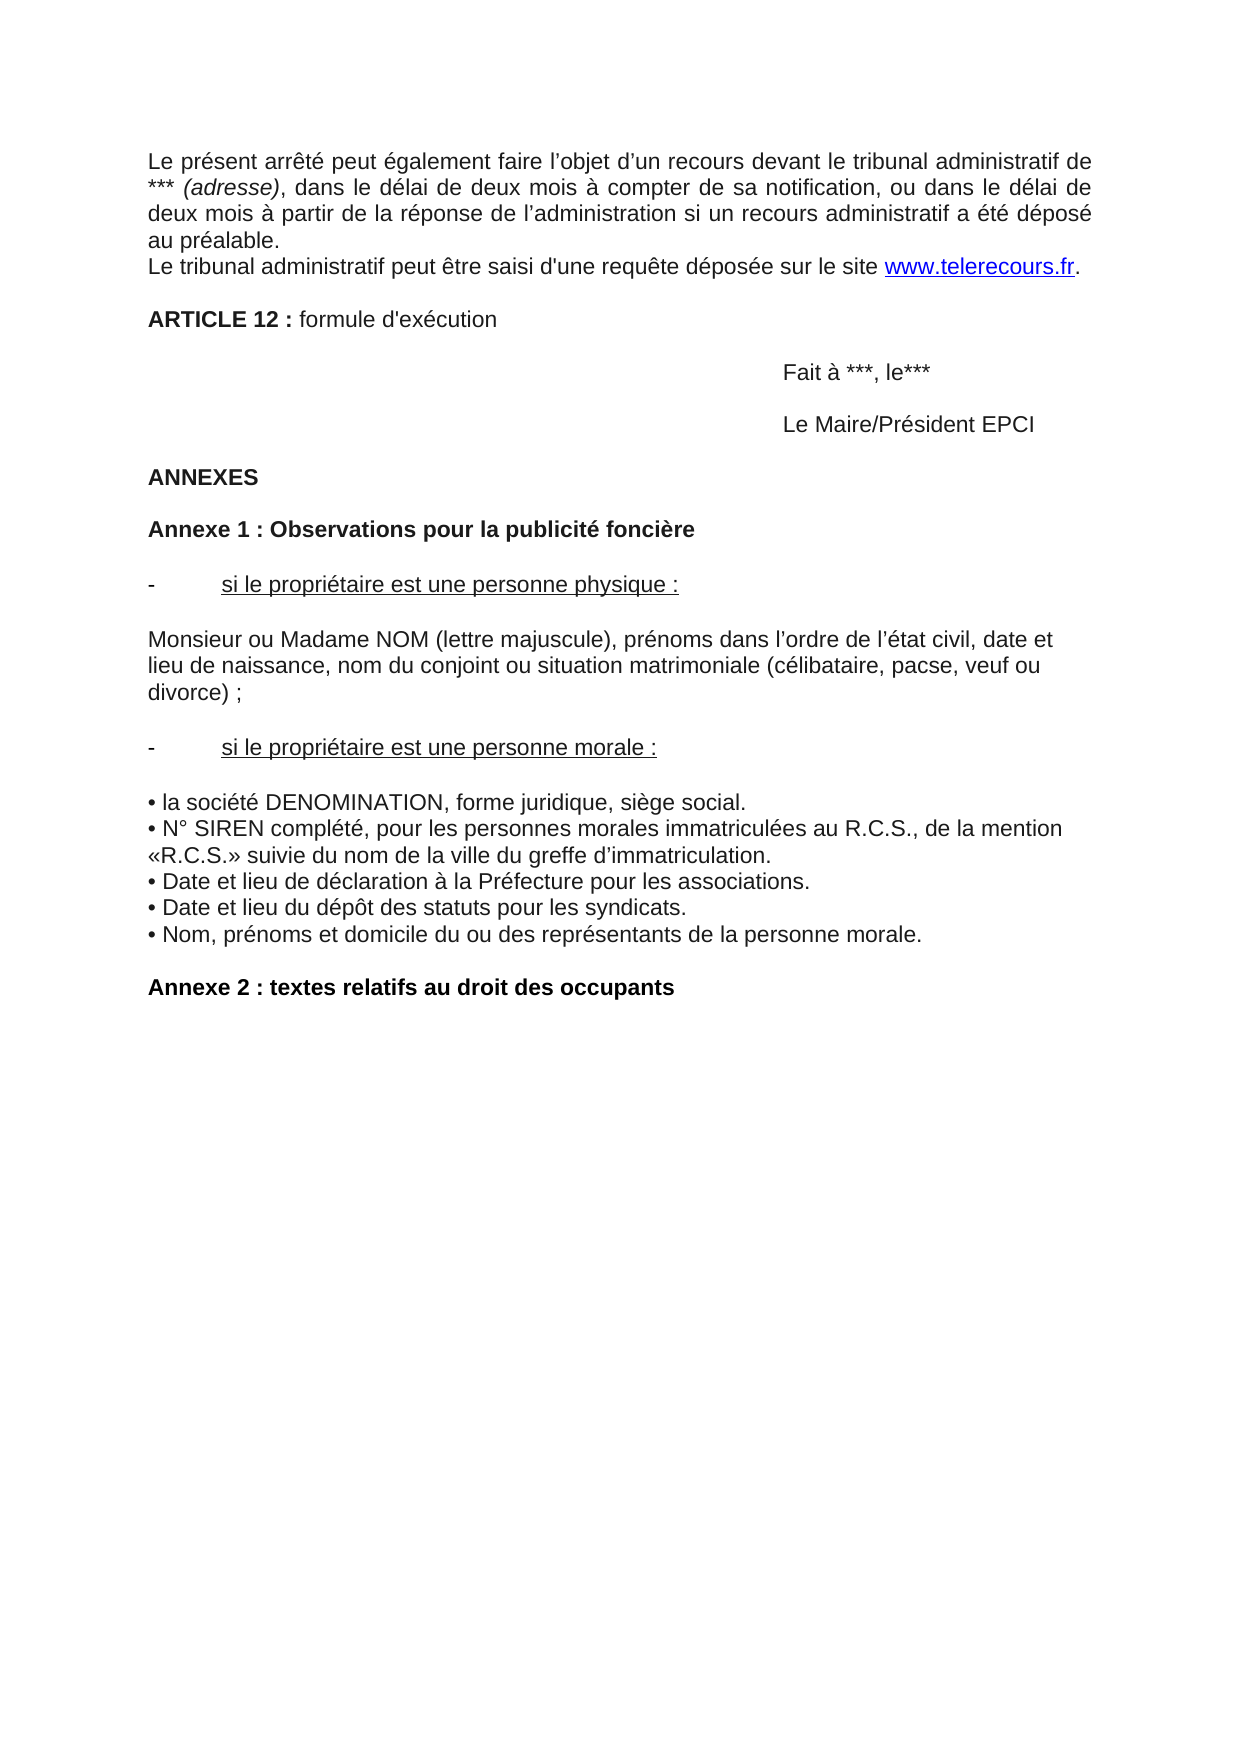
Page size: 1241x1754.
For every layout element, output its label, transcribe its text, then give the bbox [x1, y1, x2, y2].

text Fait à ***, le*** [783, 358, 1093, 385]
text Annexe 1 : Observations pour la publicité foncière [148, 516, 1093, 542]
text • la société DENOMINATION, forme juridique, siège social. [148, 789, 1093, 815]
text • Date et lieu du dépôt des statuts pour les syndicats. [148, 894, 1093, 921]
text • N° SIREN complété, pour les personnes morales immatriculées au R.C.S., de la mention «R.C.S.» suivie du nom de la ville du greffe d’immatriculation. [148, 815, 1093, 868]
text • Date et lieu de déclaration à la Préfecture pour les associations. [148, 868, 1093, 894]
text Monsieur ou Madame NOM (lettre majuscule), prénoms dans l’ordre de l’état civil, date et lieu de naissance, nom du conjoint ou situation matrimoniale (célibataire, pacse, veuf ou divorce) ; [148, 626, 1093, 705]
text ANNEXES [148, 464, 1093, 490]
text • Nom, prénoms et domicile du ou des représentants de la personne morale. [148, 921, 1093, 947]
text Le présent arrêté peut également faire l’objet d’un recours devant le tribunal administratif de *** (adresse), dans le délai de deux mois à compter de sa notification, ou dans le délai de deux mois à partir de la réponse de l’administration si un recours administratif a été déposé au préalable. [148, 148, 1093, 253]
text Annexe 2 : textes relatifs au droit des occupants [148, 973, 1093, 1000]
text Le tribunal administratif peut être saisi d'une requête déposée sur le site www.telerecours.fr. [148, 253, 1093, 279]
list si le propriétaire est une personne morale : [148, 731, 1093, 763]
text ARTICLE 12 : formule d'exécution [148, 306, 1093, 332]
list si le propriétaire est une personne physique : [148, 568, 1093, 599]
text Le Maire/Président EPCI [783, 411, 1093, 437]
